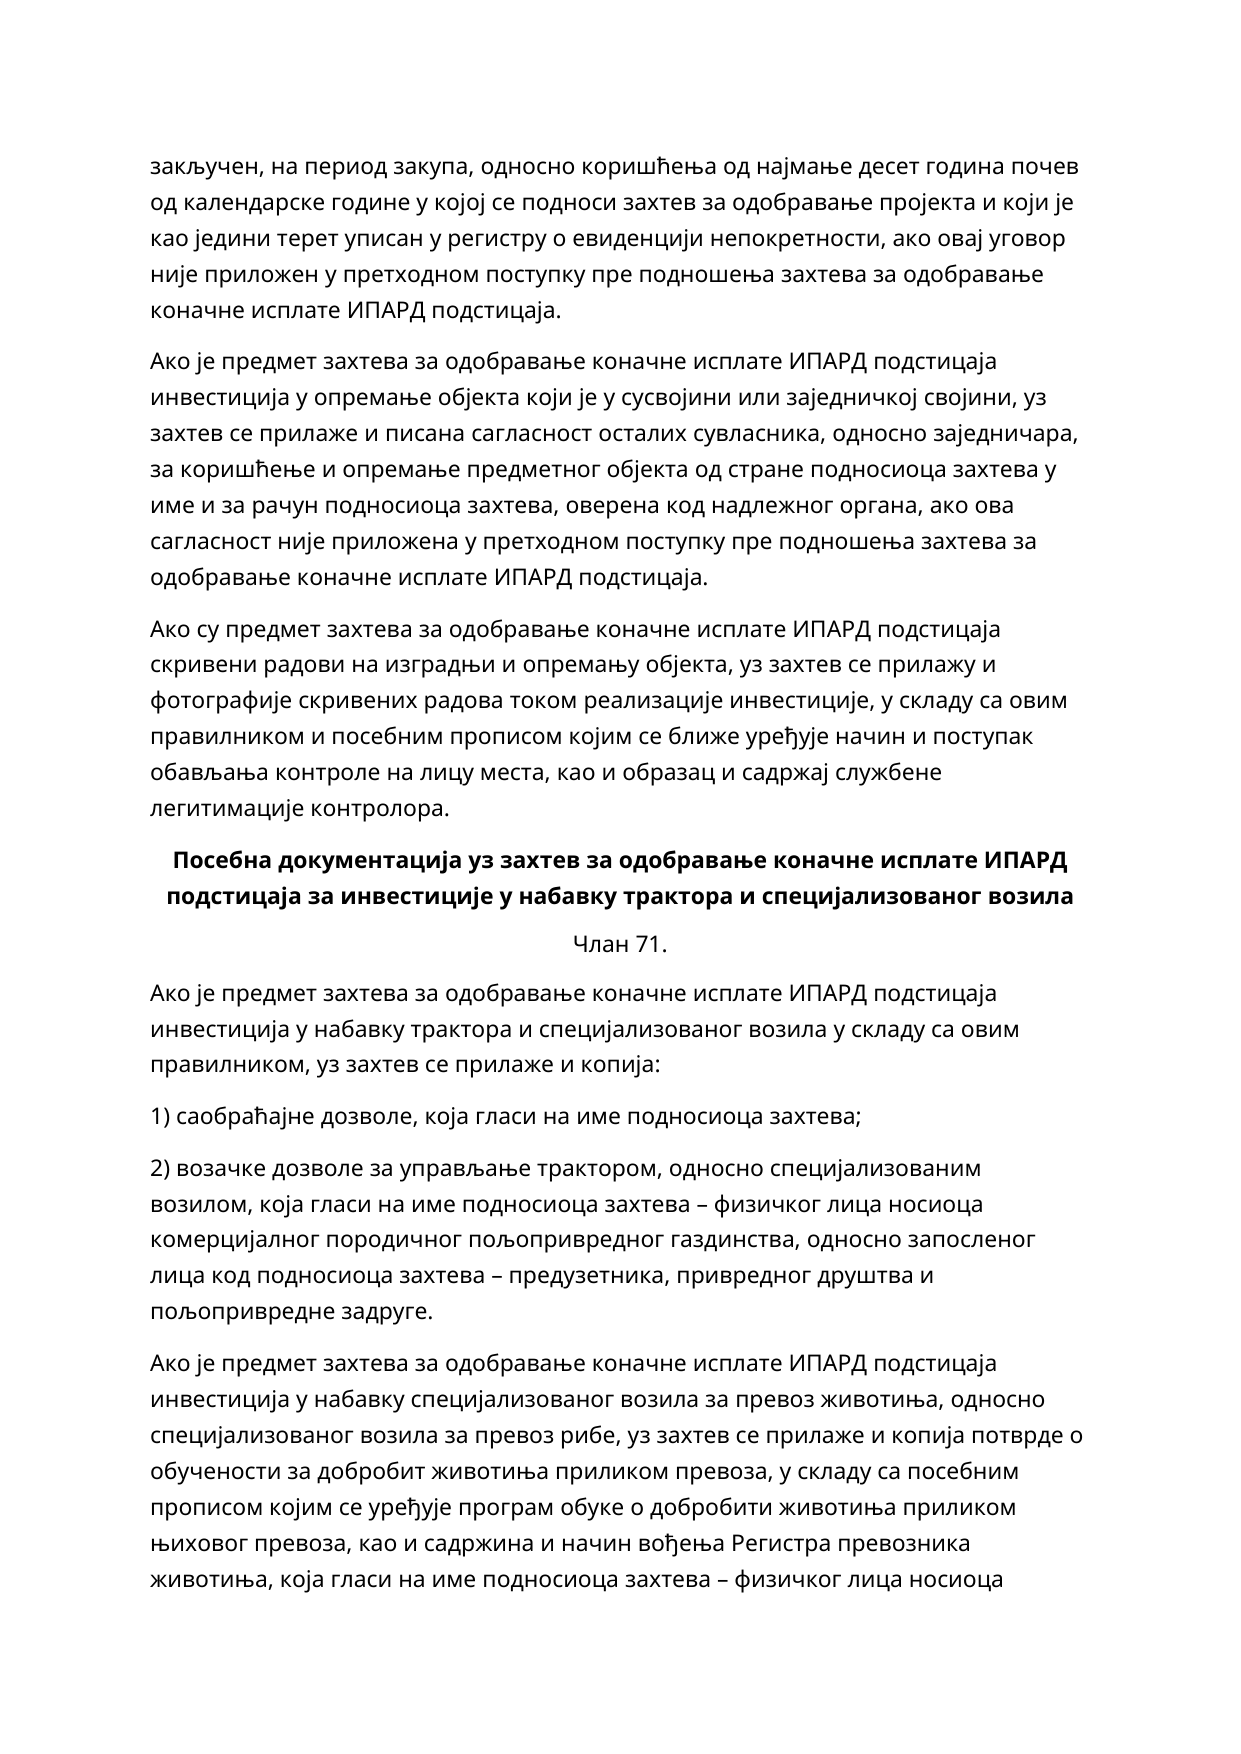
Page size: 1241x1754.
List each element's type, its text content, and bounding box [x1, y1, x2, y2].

text Члан 71. [150, 928, 1090, 959]
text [150, 150, 1090, 325]
text Ако су предмет захтева за одобравање коначне исплате ИПАРД подстицаја скривени радови на изградњи и опремању oбјекта, уз захтев се прилажу и фотографије скривених радова током реализације инвестиције, у складу са овим правилником и посебним прописом којим се ближе уређује начин и поступак обављања контроле на лицу места, као и образац и садржај службене легитимације контролора. [150, 612, 1090, 823]
text Ако је предмет захтева за одобравање коначне исплате ИПАРД подстицаја инвестиција у набавку трактора и специјализованог возила у складу са овим правилником, уз захтев се прилаже и копија: [150, 977, 1090, 1080]
text Посебна документација уз захтев за одобравање коначне исплате ИПАРД подстицаја за инвестиције у набавку трактора и специјализованог возила [150, 844, 1090, 911]
text Ако је предмет захтева за одобравање коначне исплате ИПАРД подстицаја инвестиција у опремање објекта који је у сусвојини или заједничкој својини, уз захтев се прилаже и писана сагласност осталих сувласника, односно заједничара, за коришћење и опремање предметног објекта од стране подносиоца захтева у име и за рачун подносиоца захтева, оверена код надлежног органа, ако ова сагласност није приложена у претходном поступку пре подношења захтева за одобравање коначне исплате ИПАРД подстицаја. [150, 345, 1090, 592]
text 1) саобраћајне дозволе, која гласи на име подносиоца захтева; [150, 1100, 1090, 1131]
text 2) возачке дозволе за управљање трактором, односно специјализованим возилом, која гласи на име подносиоца захтева – физичког лица носиоца комерцијалног породичног пољопривредног газдинства, односно запосленог лица код подносиоца захтева – предузетника, привредног друштва и пољопривредне задруге. [150, 1152, 1090, 1327]
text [150, 1347, 1090, 1594]
